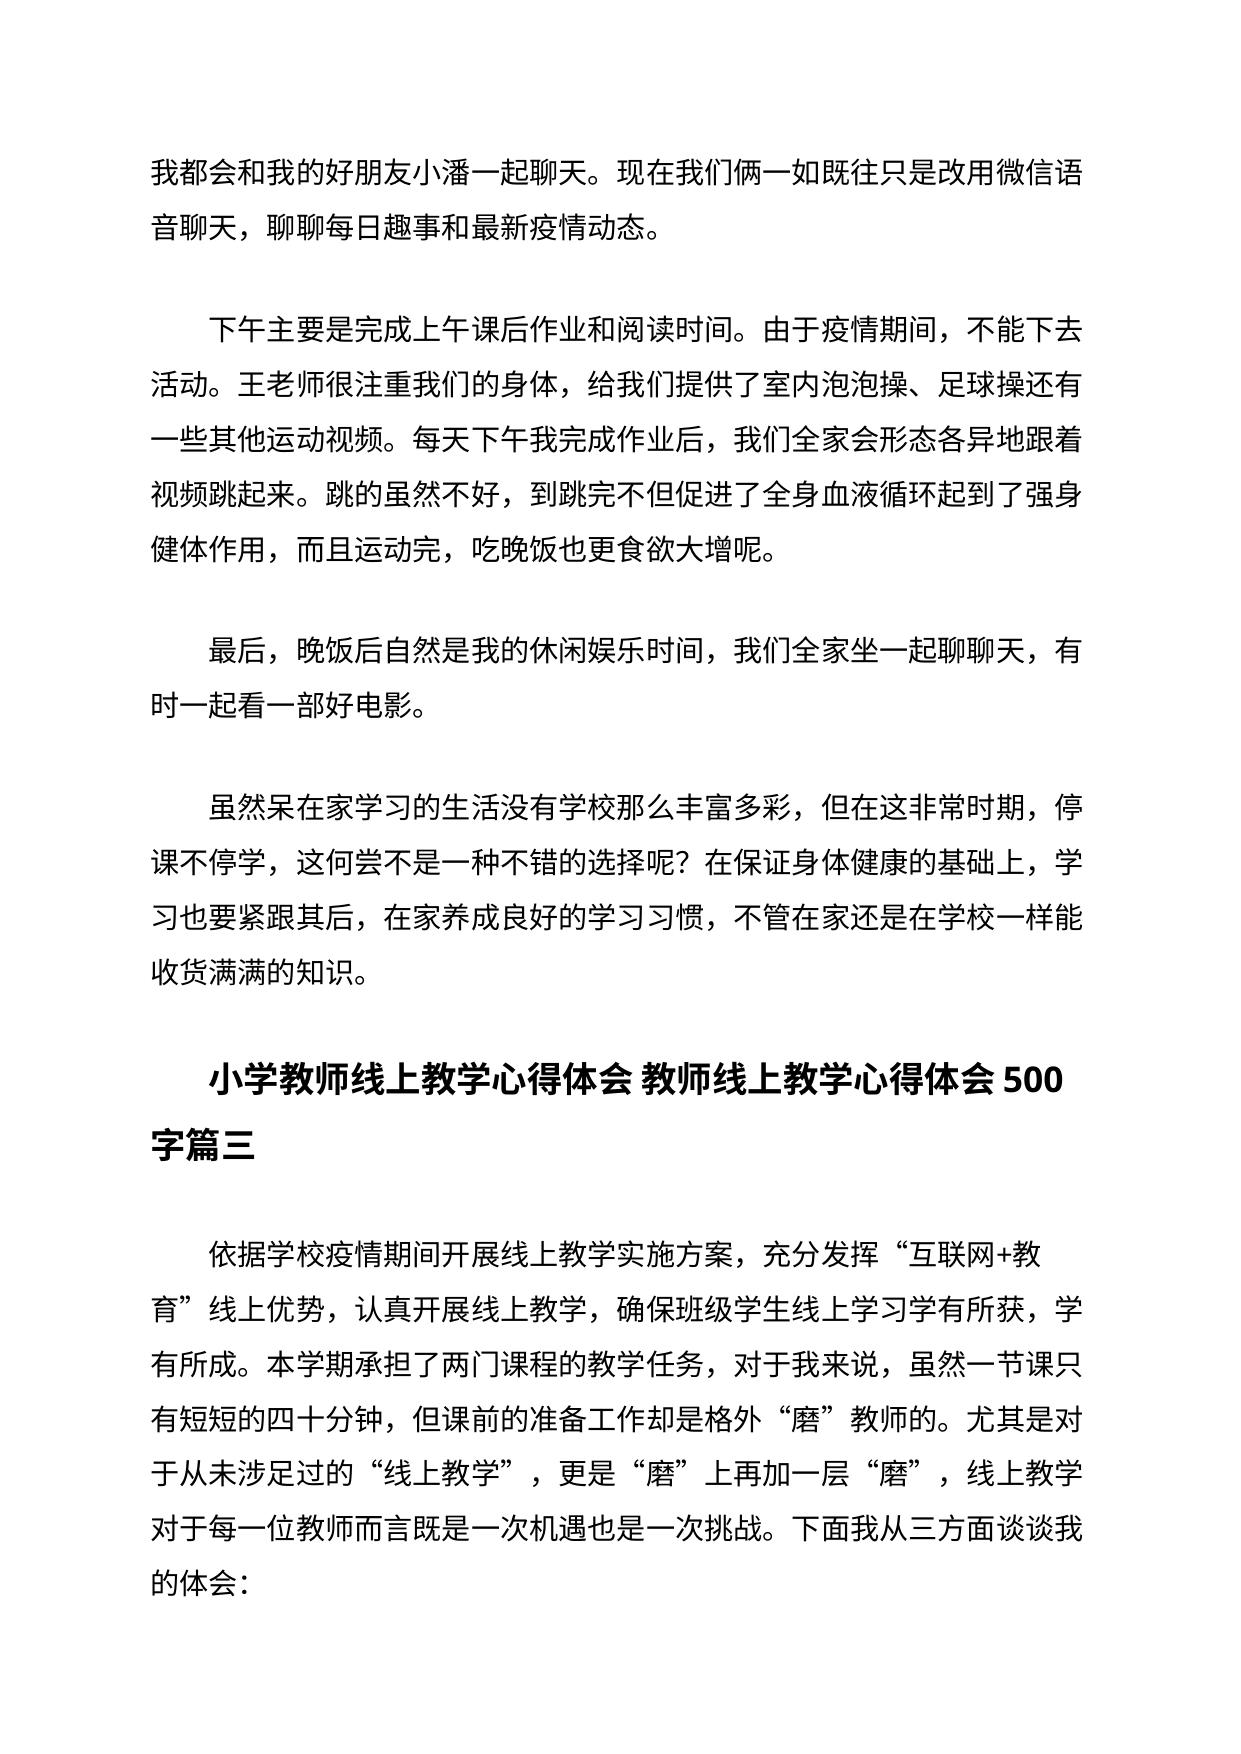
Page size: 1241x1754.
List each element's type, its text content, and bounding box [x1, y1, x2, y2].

text 下午主要是完成上午课后作业和阅读时间。由于疫情期间，不能下去活动。王老师很注重我们的身体，给我们提供了室内泡泡操、足球操还有一些其他运动视频。每天下午我完成作业后，我们全家会形态各异地跟着视频跳起来。跳的虽然不好，到跳完不但促进了全身血液循环起到了强身健体作用，而且运动完，吃晚饭也更食欲大增呢。 [150, 307, 1090, 568]
text 小学教师线上教学心得体会 教师线上教学心得体会500字篇三 [150, 1051, 1090, 1169]
text 虽然呆在家学习的生活没有学校那么丰富多彩，但在这非常时期，停课不停学，这何尝不是一种不错的选择呢？在保证身体健康的基础上，学习也要紧跟其后，在家养成良好的学习习惯，不管在家还是在学校一样能收货满满的知识。 [150, 785, 1090, 992]
text 最后，晚饭后自然是我的休闲娱乐时间，我们全家坐一起聊聊天，有时一起看一部好电影。 [150, 628, 1090, 725]
text 依据学校疫情期间开展线上教学实施方案，充分发挥“互联网+教育”线上优势，认真开展线上教学，确保班级学生线上学习学有所获，学有所成。本学期承担了两门课程的教学任务，对于我来说，虽然一节课只有短短的四十分钟，但课前的准备工作却是格外“磨”教师的。尤其是对于从未涉足过的“线上教学”，更是“磨”上再加一层“磨”，线上教学对于每一位教师而言既是一次机遇也是一次挑战。下面我从三方面谈谈我的体会： [150, 1231, 1090, 1603]
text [150, 150, 1090, 247]
